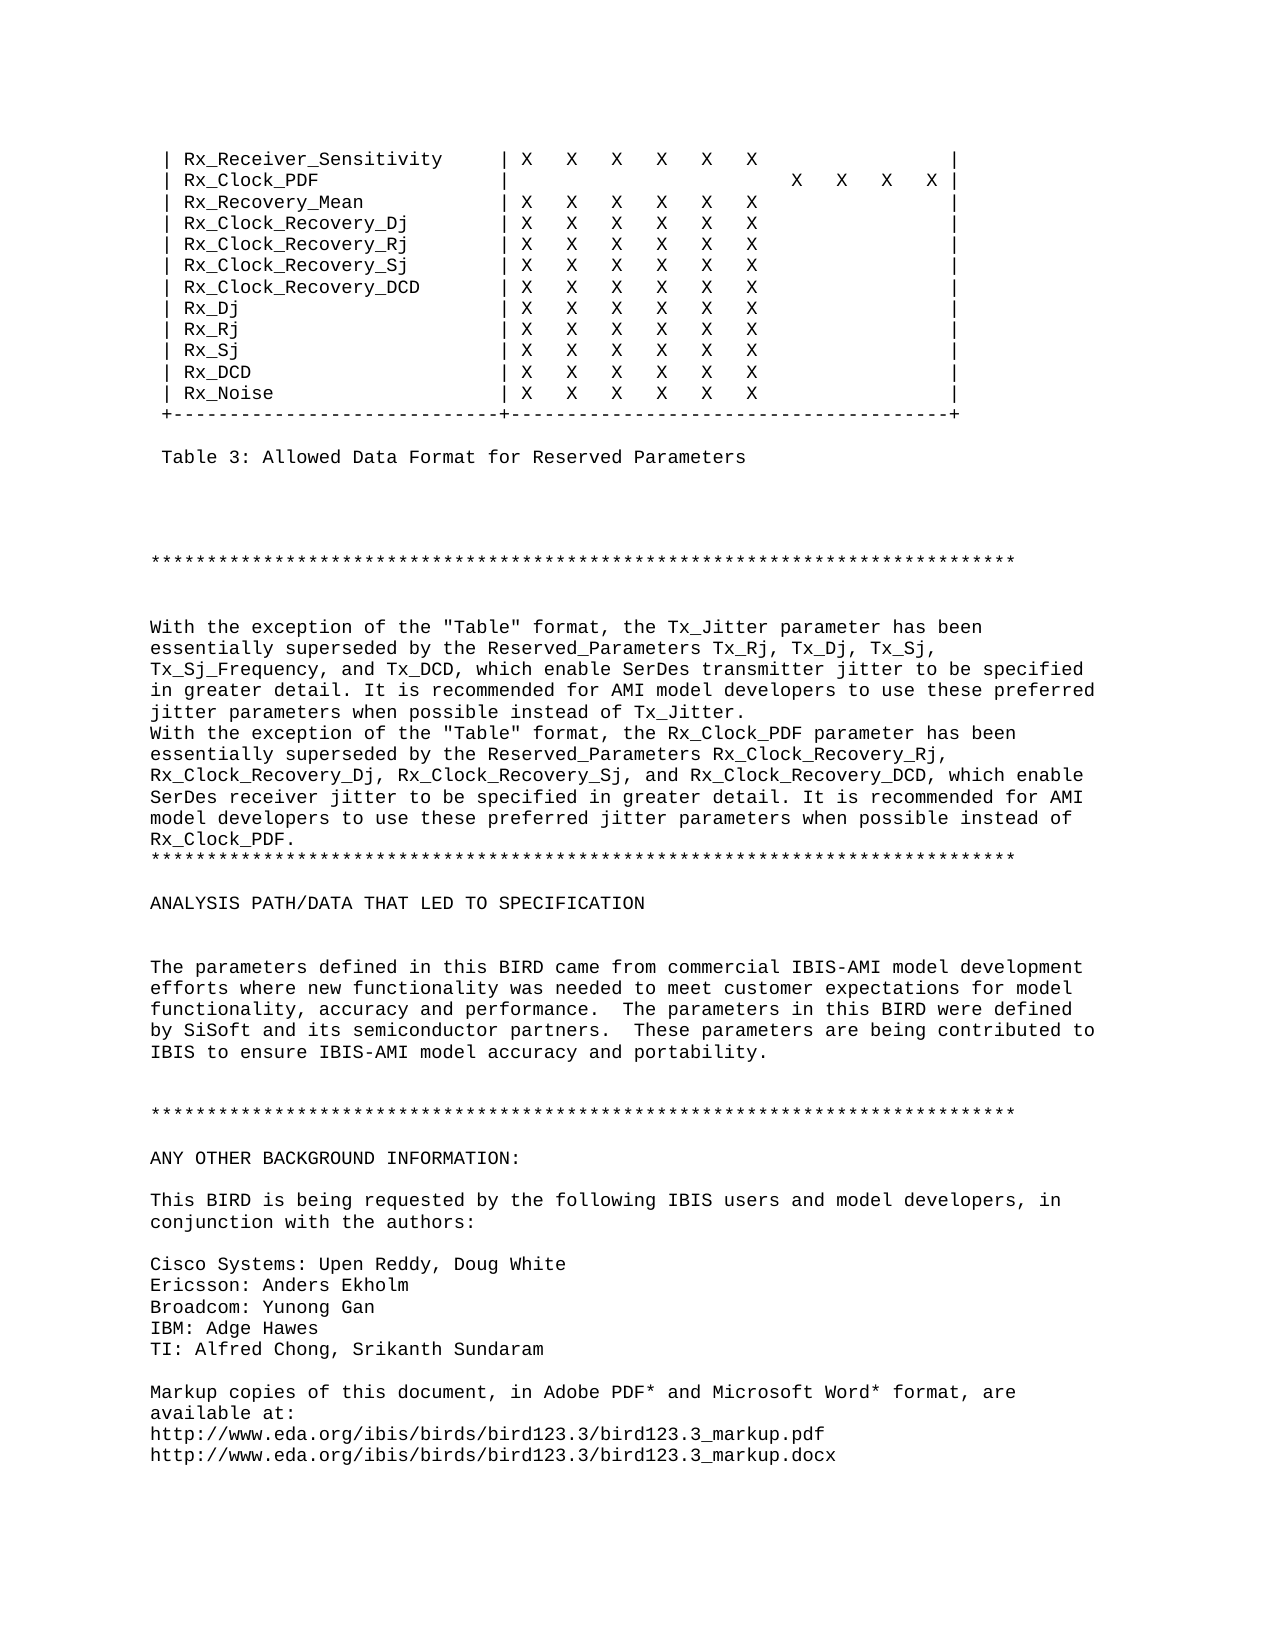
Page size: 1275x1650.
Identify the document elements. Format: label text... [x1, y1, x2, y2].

text in greater detail. It is recommended for AMI model developers to use these preferred [150, 681, 1125, 702]
text | Rx_Clock_Recovery_Dj | X X X X X X | [150, 214, 1125, 235]
text +-----------------------------+---------------------------------------+ [150, 405, 1125, 426]
text | Rx_Clock_Recovery_Sj | X X X X X X | [150, 256, 1125, 277]
text IBIS to ensure IBIS-AMI model accuracy and portability. [150, 1042, 1125, 1064]
text ***************************************************************************** [150, 554, 1125, 575]
text Tx_Sj_Frequency, and Tx_DCD, which enable SerDes transmitter jitter to be specified [150, 660, 1125, 681]
text conjunction with the authors: [150, 1212, 1125, 1234]
text SerDes receiver jitter to be specified in greater detail. It is recommended for AMI [150, 787, 1125, 809]
text Rx_Clock_Recovery_Dj, Rx_Clock_Recovery_Sj, and Rx_Clock_Recovery_DCD, which enable [150, 766, 1125, 787]
text efforts where new functionality was needed to meet customer expectations for model [150, 979, 1125, 1000]
text With the exception of the "Table" format, the Tx_Jitter parameter has been [150, 617, 1125, 639]
text ***************************************************************************** [150, 1106, 1125, 1127]
text | Rx_Clock_Recovery_Rj | X X X X X X | [150, 235, 1125, 256]
text | Rx_Recovery_Mean | X X X X X X | [150, 192, 1125, 214]
text IBM: Adge Hawes [150, 1319, 1125, 1340]
text Ericsson: Anders Ekholm [150, 1276, 1125, 1297]
text | Rx_Receiver_Sensitivity | X X X X X X | [150, 150, 1125, 171]
text | Rx_Rj | X X X X X X | [150, 320, 1125, 341]
text Table 3: Allowed Data Format for Reserved Parameters [150, 447, 1125, 469]
text Cisco Systems: Upen Reddy, Doug White [150, 1255, 1125, 1276]
text by SiSoft and its semiconductor partners. These parameters are being contributed to [150, 1021, 1125, 1042]
text TI: Alfred Chong, Srikanth Sundaram [150, 1340, 1125, 1361]
text Broadcom: Yunong Gan [150, 1297, 1125, 1319]
text ANALYSIS PATH/DATA THAT LED TO SPECIFICATION [150, 894, 1125, 915]
text | Rx_Dj | X X X X X X | [150, 299, 1125, 320]
text essentially superseded by the Reserved_Parameters Tx_Rj, Tx_Dj, Tx_Sj, [150, 639, 1125, 660]
text | Rx_Clock_PDF | X X X X | [150, 171, 1125, 192]
text essentially superseded by the Reserved_Parameters Rx_Clock_Recovery_Rj, [150, 745, 1125, 766]
text The parameters defined in this BIRD came from commercial IBIS-AMI model development [150, 957, 1125, 979]
text | Rx_Sj | X X X X X X | [150, 341, 1125, 362]
text available at: [150, 1404, 1125, 1425]
text | Rx_DCD | X X X X X X | [150, 362, 1125, 384]
text Rx_Clock_PDF. [150, 830, 1125, 851]
text Markup copies of this document, in Adobe PDF* and Microsoft Word* format, are [150, 1382, 1125, 1404]
text | Rx_Noise | X X X X X X | [150, 384, 1125, 405]
text functionality, accuracy and performance. The parameters in this BIRD were defined [150, 1000, 1125, 1021]
text http://www.eda.org/ibis/birds/bird123.3/bird123.3_markup.docx [150, 1446, 1125, 1467]
text This BIRD is being requested by the following IBIS users and model developers, in [150, 1191, 1125, 1212]
text ANY OTHER BACKGROUND INFORMATION: [150, 1149, 1125, 1170]
text http://www.eda.org/ibis/birds/bird123.3/bird123.3_markup.pdf [150, 1425, 1125, 1446]
text ***************************************************************************** [150, 851, 1125, 872]
text | Rx_Clock_Recovery_DCD | X X X X X X | [150, 277, 1125, 299]
text jitter parameters when possible instead of Tx_Jitter. [150, 702, 1125, 724]
text With the exception of the "Table" format, the Rx_Clock_PDF parameter has been [150, 724, 1125, 745]
text model developers to use these preferred jitter parameters when possible instead of [150, 809, 1125, 830]
